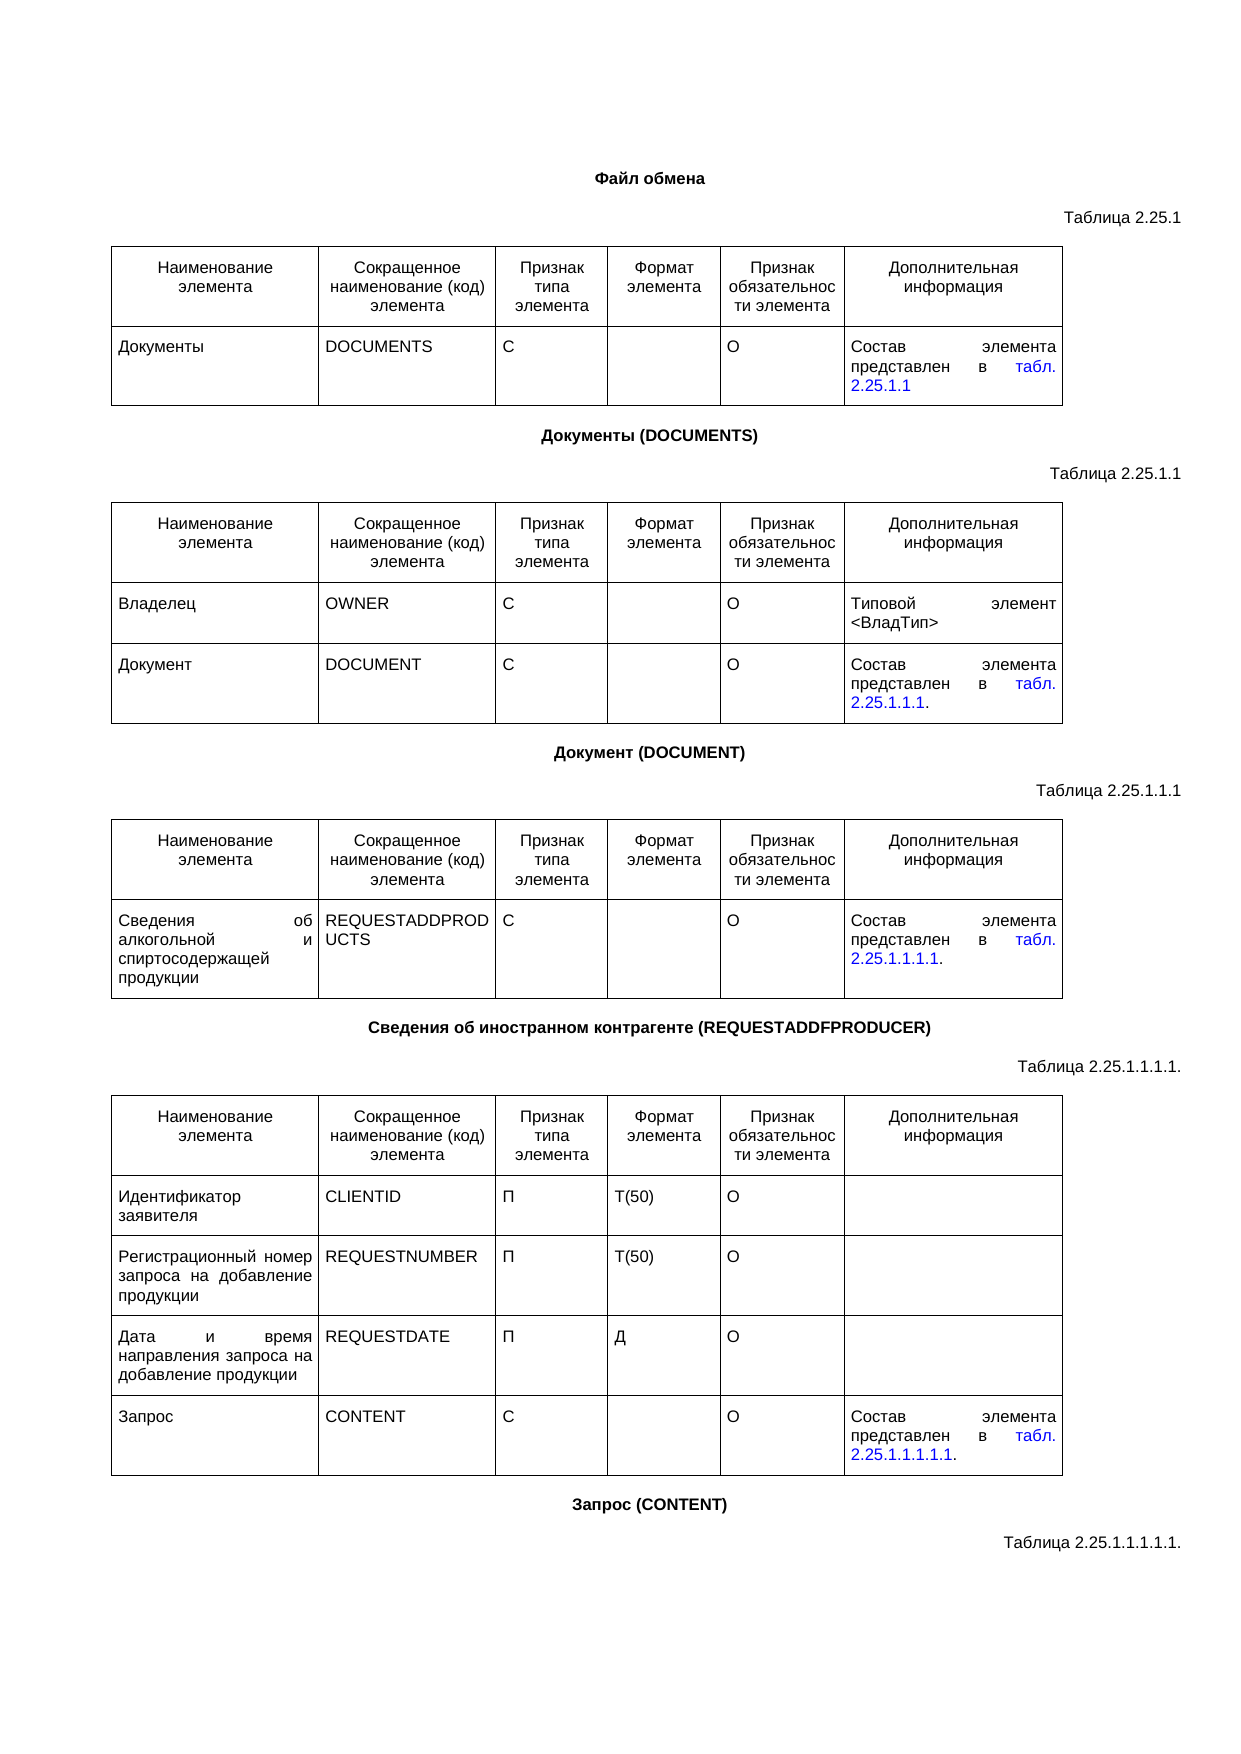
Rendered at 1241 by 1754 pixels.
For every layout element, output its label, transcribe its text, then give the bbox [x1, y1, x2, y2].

text Таблица 2.25.1 [118, 207, 1181, 227]
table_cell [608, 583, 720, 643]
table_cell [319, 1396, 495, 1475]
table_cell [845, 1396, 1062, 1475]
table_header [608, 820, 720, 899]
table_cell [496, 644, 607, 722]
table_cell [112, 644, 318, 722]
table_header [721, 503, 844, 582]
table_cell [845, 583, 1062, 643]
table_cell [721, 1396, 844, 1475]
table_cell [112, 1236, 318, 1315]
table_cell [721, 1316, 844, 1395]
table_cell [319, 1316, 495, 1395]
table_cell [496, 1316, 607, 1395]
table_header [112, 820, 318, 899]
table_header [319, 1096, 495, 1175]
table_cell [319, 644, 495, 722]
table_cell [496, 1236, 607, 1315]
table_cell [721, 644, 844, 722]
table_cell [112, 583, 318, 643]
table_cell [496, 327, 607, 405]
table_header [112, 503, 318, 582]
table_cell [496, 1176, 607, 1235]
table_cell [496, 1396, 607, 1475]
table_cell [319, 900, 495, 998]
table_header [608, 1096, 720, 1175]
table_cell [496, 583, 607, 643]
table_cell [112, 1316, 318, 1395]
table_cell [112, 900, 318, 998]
text Таблица 2.25.1.1.1.1.1. [118, 1533, 1181, 1552]
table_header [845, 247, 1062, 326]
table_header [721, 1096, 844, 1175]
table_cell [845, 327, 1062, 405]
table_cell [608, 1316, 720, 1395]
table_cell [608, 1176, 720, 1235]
text Таблица 2.25.1.1.1 [118, 781, 1181, 800]
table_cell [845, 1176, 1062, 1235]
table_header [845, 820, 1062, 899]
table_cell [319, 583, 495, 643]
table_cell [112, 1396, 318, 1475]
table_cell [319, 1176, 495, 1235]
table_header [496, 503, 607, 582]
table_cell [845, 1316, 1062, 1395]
text Файл обмена [118, 169, 1181, 188]
text Таблица 2.25.1.1 [118, 464, 1181, 483]
text Сведения об иностранном контрагенте (REQUESTADDFPRODUCER) [118, 1018, 1181, 1037]
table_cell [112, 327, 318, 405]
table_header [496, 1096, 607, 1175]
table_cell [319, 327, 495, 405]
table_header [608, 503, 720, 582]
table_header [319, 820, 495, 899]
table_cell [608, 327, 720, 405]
text Таблица 2.25.1.1.1.1. [118, 1057, 1181, 1076]
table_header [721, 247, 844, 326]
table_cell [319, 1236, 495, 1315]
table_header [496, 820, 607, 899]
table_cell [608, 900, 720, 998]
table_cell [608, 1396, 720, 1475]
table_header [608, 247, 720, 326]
text Запрос (CONTENT) [118, 1495, 1181, 1514]
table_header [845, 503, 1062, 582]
text Документы (DOCUMENTS) [118, 426, 1181, 445]
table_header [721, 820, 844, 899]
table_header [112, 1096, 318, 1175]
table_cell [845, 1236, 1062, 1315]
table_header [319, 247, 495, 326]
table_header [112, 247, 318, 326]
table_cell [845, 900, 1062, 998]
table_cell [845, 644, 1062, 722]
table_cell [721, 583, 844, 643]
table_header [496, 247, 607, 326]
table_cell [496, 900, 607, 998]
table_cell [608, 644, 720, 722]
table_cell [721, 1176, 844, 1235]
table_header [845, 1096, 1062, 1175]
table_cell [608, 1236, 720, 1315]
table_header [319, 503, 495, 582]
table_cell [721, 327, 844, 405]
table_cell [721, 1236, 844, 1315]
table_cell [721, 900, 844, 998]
text Документ (DOCUMENT) [118, 743, 1181, 762]
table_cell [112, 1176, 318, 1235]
